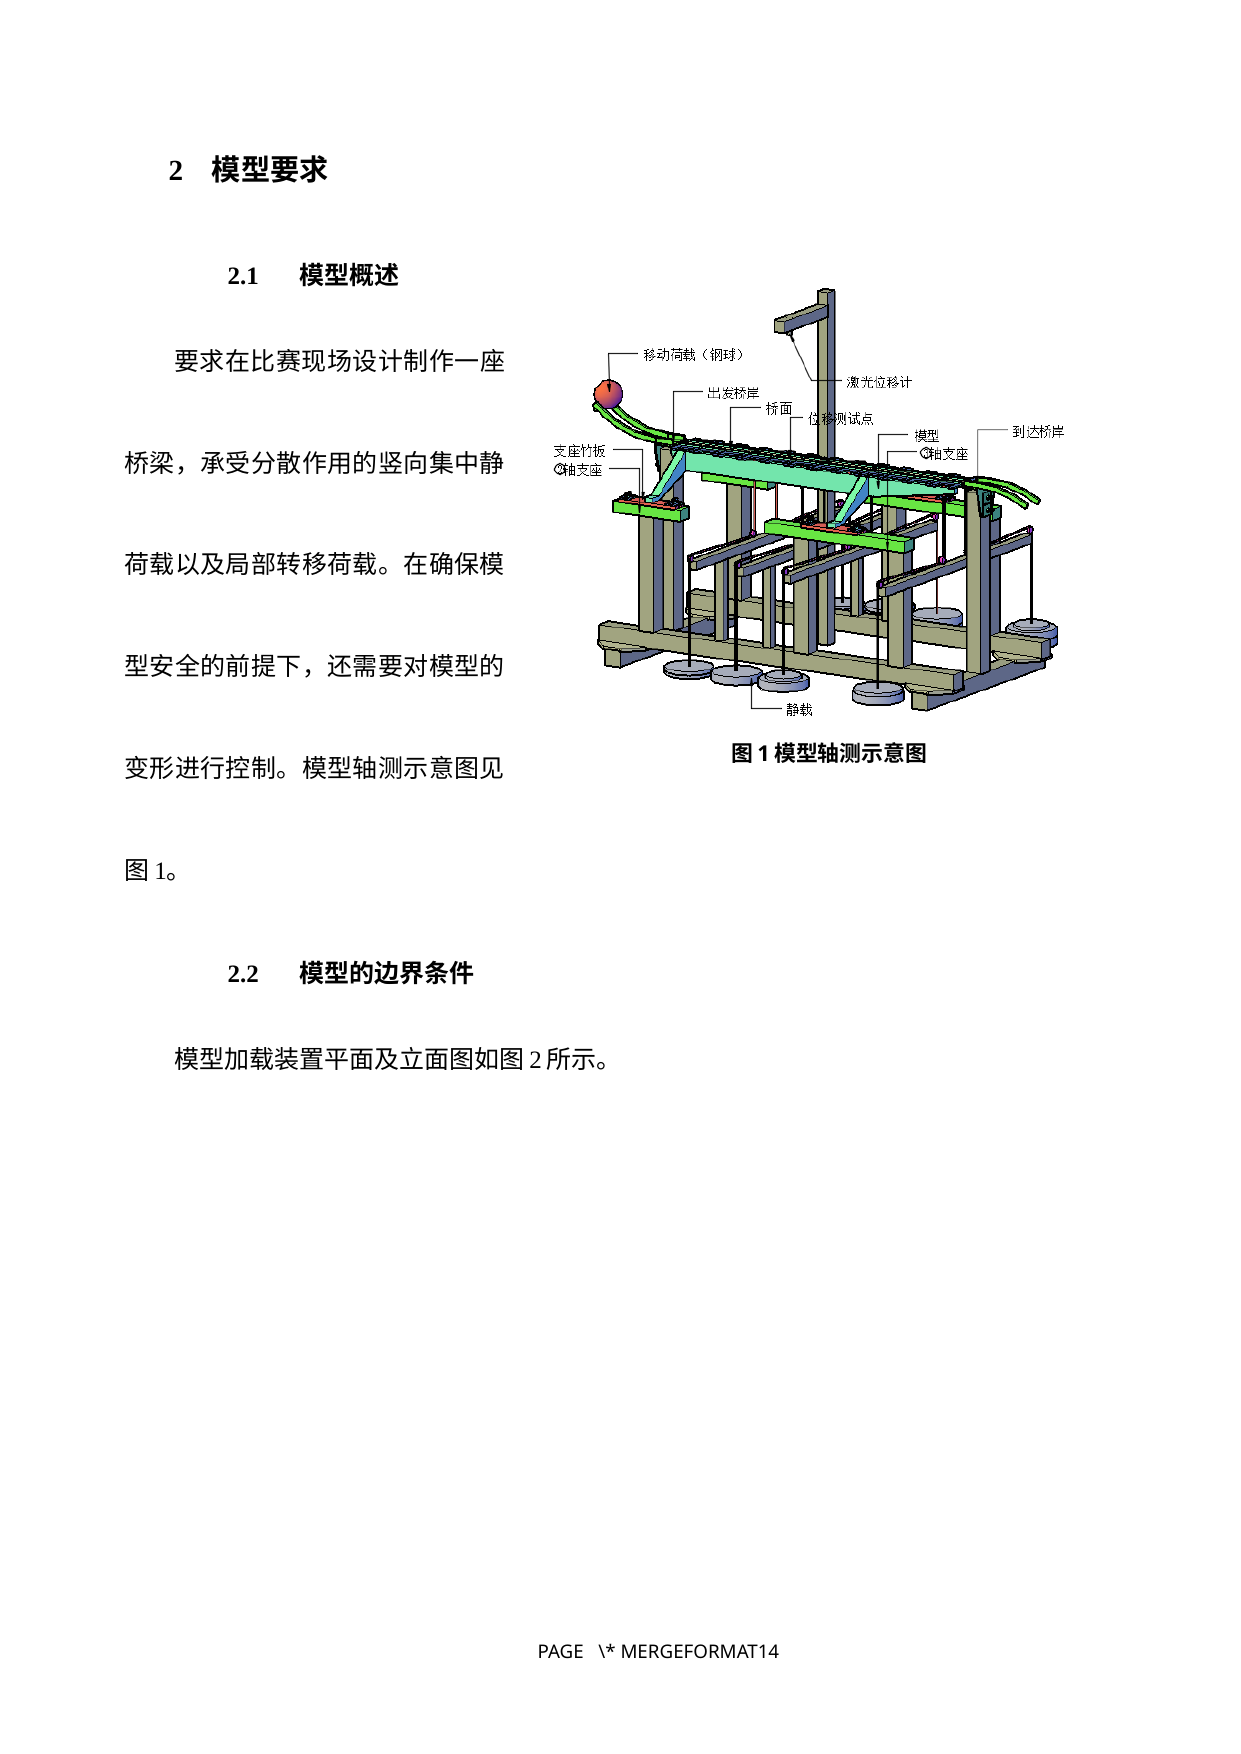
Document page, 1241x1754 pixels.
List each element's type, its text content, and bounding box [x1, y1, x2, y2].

subtitle 模型的边界条件 [227, 938, 1134, 1006]
subtitle 模型概述 [227, 239, 1134, 307]
picture [540, 283, 1089, 722]
subtitle 模型要求 [168, 133, 1134, 201]
